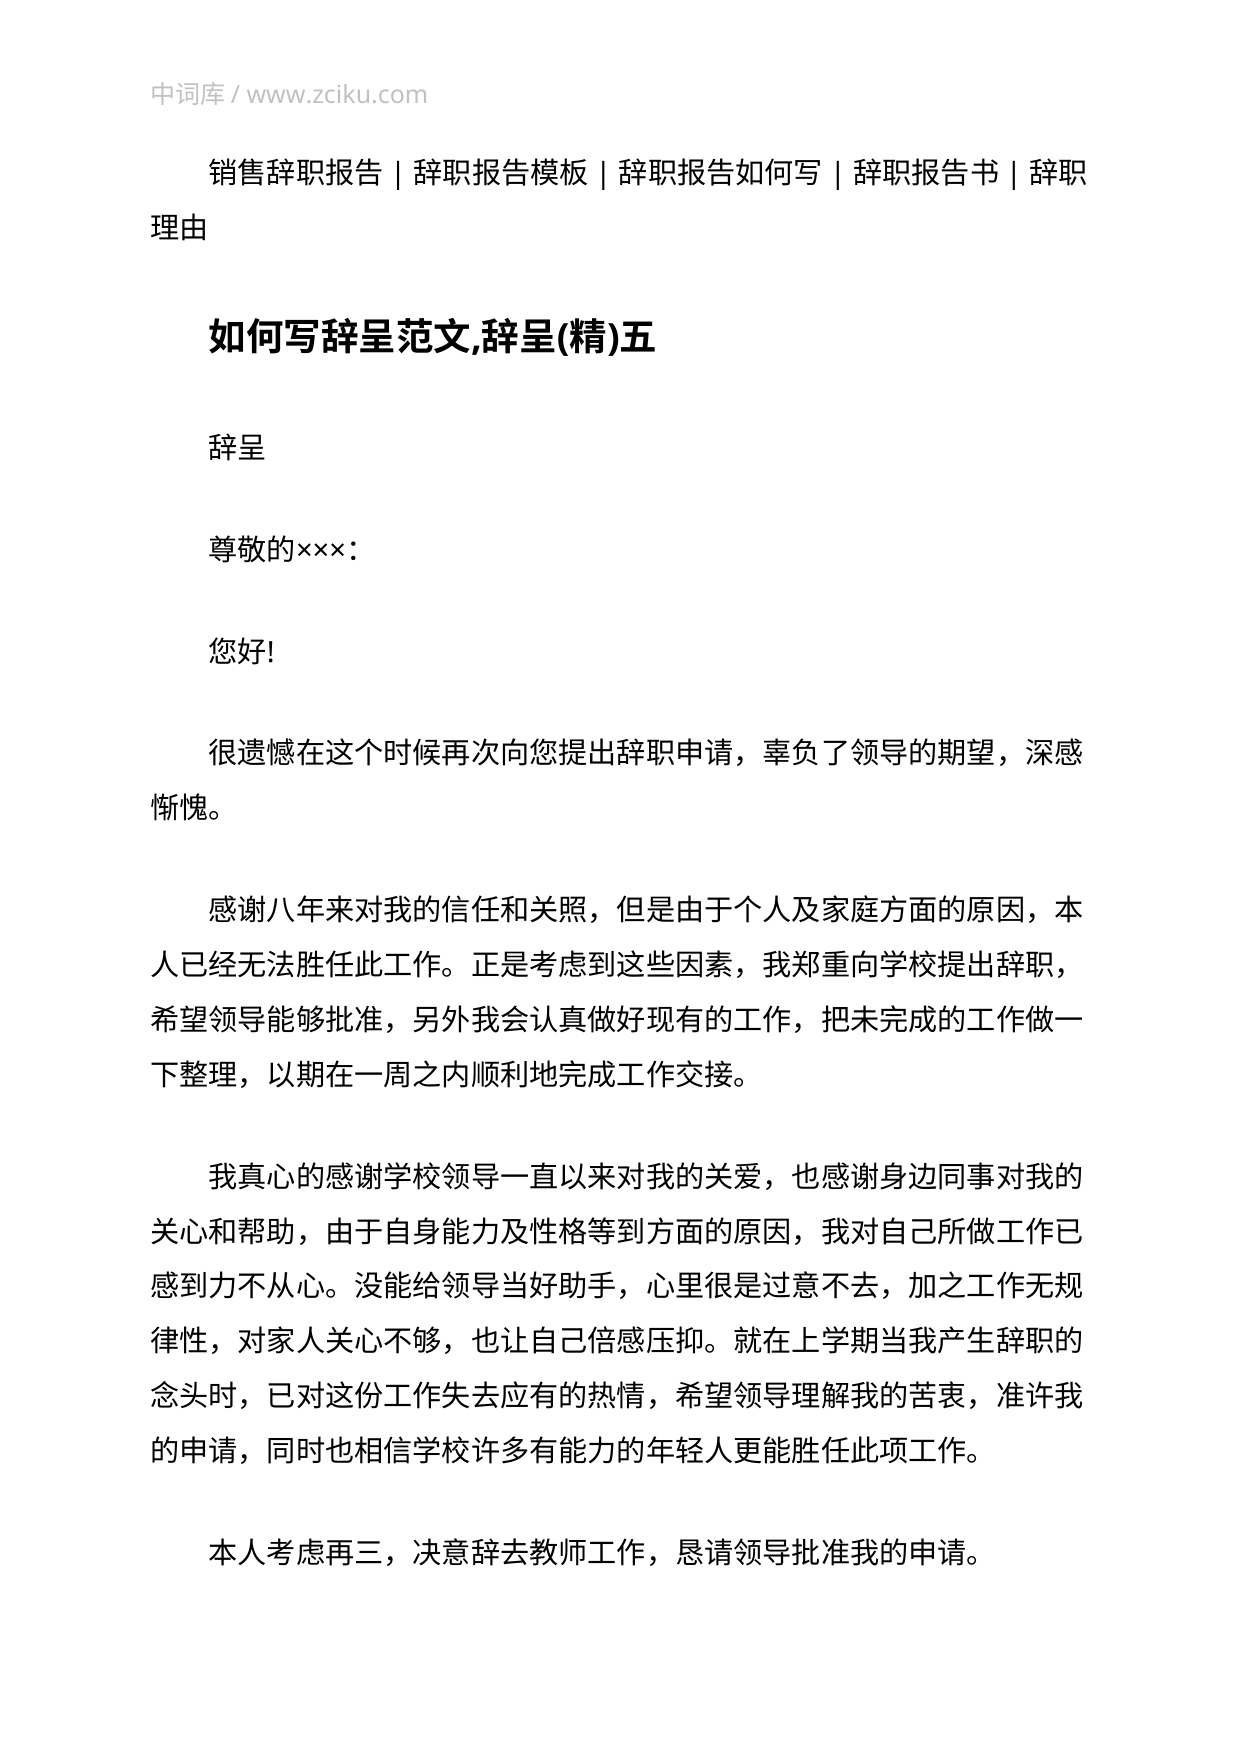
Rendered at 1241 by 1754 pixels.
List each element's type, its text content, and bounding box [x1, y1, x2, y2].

text 我真心的感谢学校领导一直以来对我的关爱，也感谢身边同事对我的关心和帮助，由于自身能力及性格等到方面的原因，我对自己所做工作已感到力不从心。没能给领导当好助手，心里很是过意不去，加之工作无规律性，对家人关心不够，也让自己倍感压抑。就在上学期当我产生辞职的念头时，已对这份工作失去应有的热情，希望领导理解我的苦衷，准许我的申请，同时也相信学校许多有能力的年轻人更能胜任此项工作。 [150, 1153, 1090, 1470]
text 本人考虑再三，决意辞去教师工作，恳请领导批准我的申请。 [150, 1529, 1090, 1572]
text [150, 150, 1090, 247]
text 感谢八年来对我的信任和关照，但是由于个人及家庭方面的原因，本人已经无法胜任此工作。正是考虑到这些因素，我郑重向学校提出辞职，希望领导能够批准，另外我会认真做好现有的工作，把未完成的工作做一下整理，以期在一周之内顺利地完成工作交接。 [150, 887, 1090, 1094]
text 很遗憾在这个时候再次向您提出辞职申请，辜负了领导的期望，深感惭愧。 [150, 730, 1090, 827]
text 辞呈 [150, 424, 1090, 467]
text 您好! [150, 628, 1090, 671]
text 尊敬的×××： [150, 526, 1090, 568]
text 如何写辞呈范文,辞呈(精)五 [150, 307, 1090, 361]
